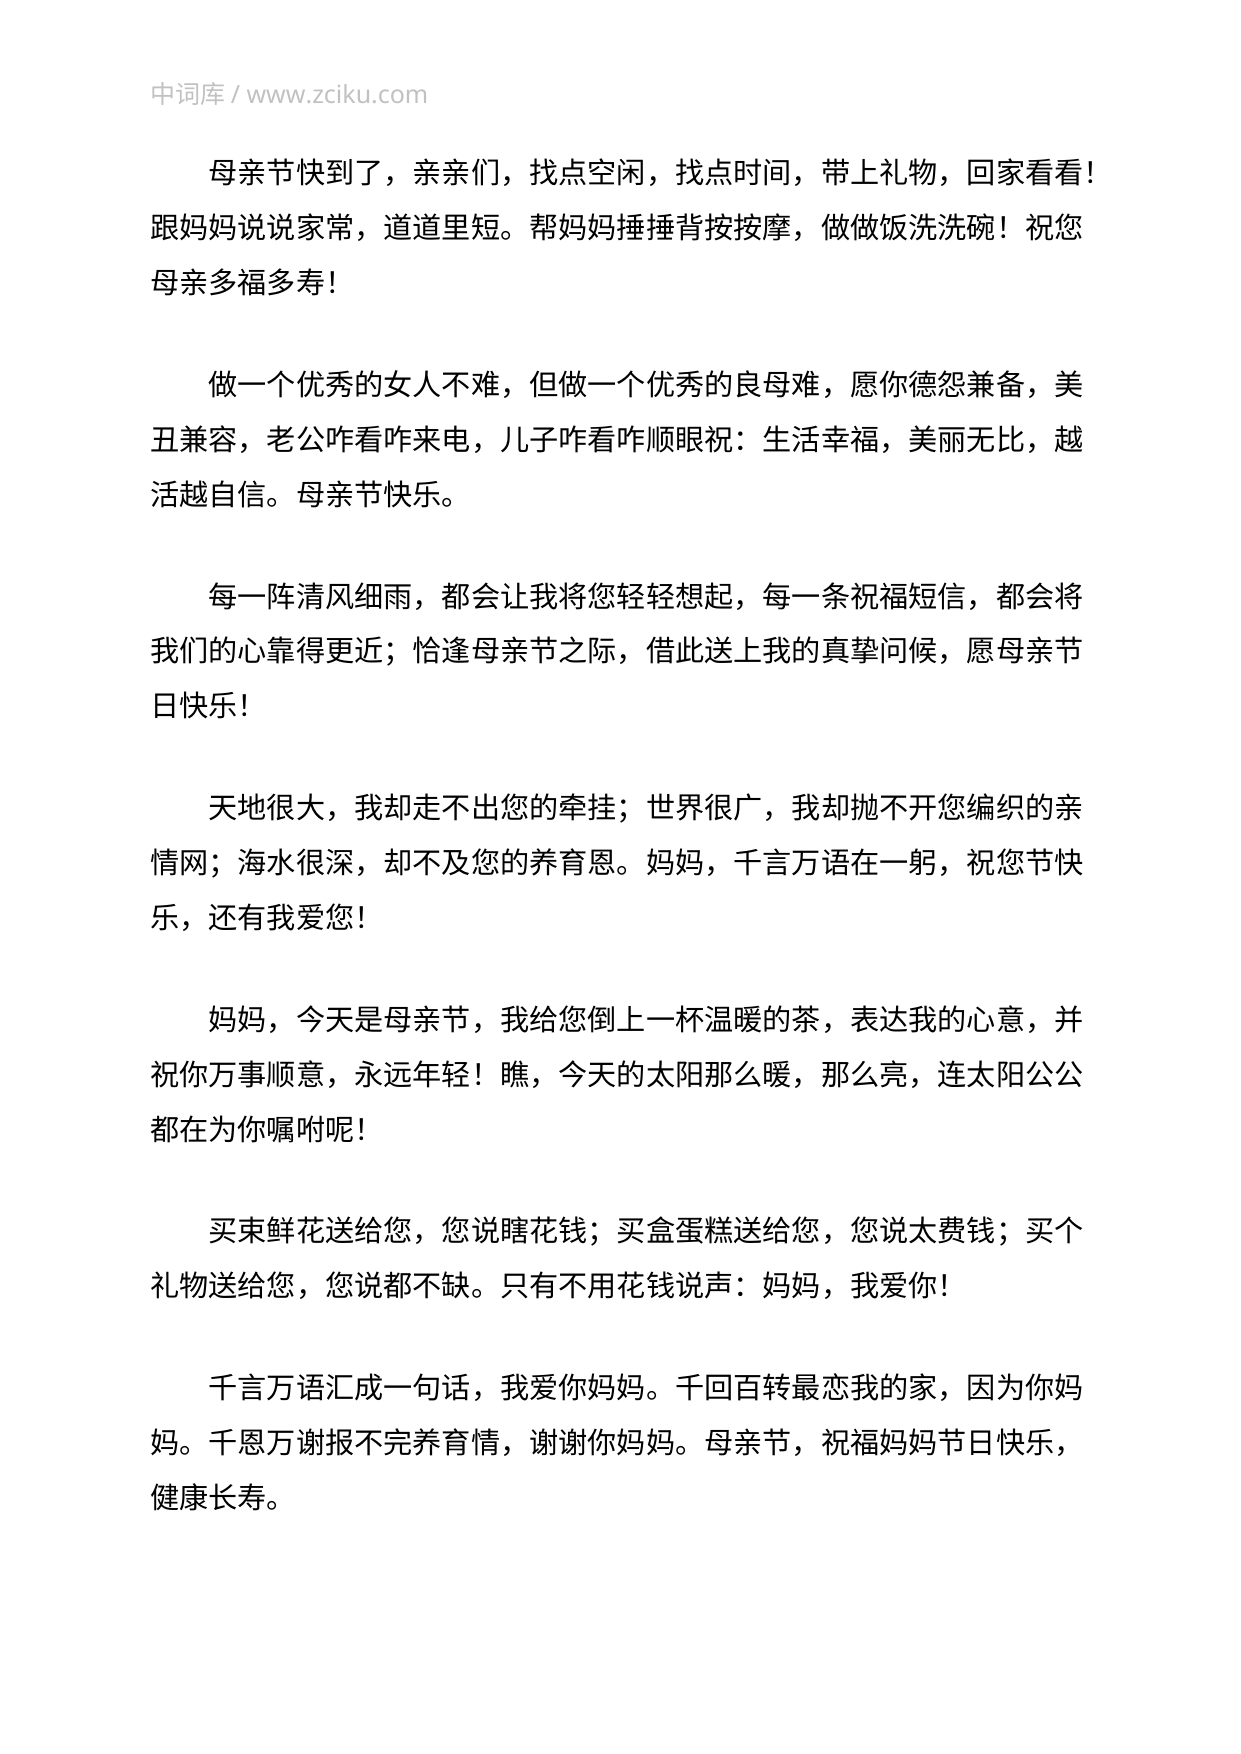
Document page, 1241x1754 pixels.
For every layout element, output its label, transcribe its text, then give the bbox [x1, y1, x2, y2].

text 买束鲜花送给您，您说瞎花钱；买盒蛋糕送给您，您说太费钱；买个礼物送给您，您说都不缺。只有不用花钱说声：妈妈，我爱你！ [150, 1208, 1090, 1305]
text 做一个优秀的女人不难，但做一个优秀的良母难，愿你德怨兼备，美丑兼容，老公咋看咋来电，儿子咋看咋顺眼祝：生活幸福，美丽无比，越活越自信。母亲节快乐。 [150, 362, 1090, 514]
text 妈妈，今天是母亲节，我给您倒上一杯温暖的茶，表达我的心意，并祝你万事顺意，永远年轻！瞧，今天的太阳那么暖，那么亮，连太阳公公都在为你嘱咐呢！ [150, 996, 1090, 1148]
text 千言万语汇成一句话，我爱你妈妈。千回百转最恋我的家，因为你妈妈。千恩万谢报不完养育情，谢谢你妈妈。母亲节，祝福妈妈节日快乐，健康长寿。 [150, 1364, 1090, 1517]
text 母亲节快到了，亲亲们，找点空闲，找点时间，带上礼物，回家看看！跟妈妈说说家常，道道里短。帮妈妈捶捶背按按摩，做做饭洗洗碗！祝您母亲多福多寿！ [150, 150, 1090, 302]
text 天地很大，我却走不出您的牵挂；世界很广，我却抛不开您编织的亲情网；海水很深，却不及您的养育恩。妈妈，千言万语在一躬，祝您节快乐，还有我爱您！ [150, 785, 1090, 937]
text 每一阵清风细雨，都会让我将您轻轻想起，每一条祝福短信，都会将我们的心靠得更近；恰逢母亲节之际，借此送上我的真挚问候，愿母亲节日快乐！ [150, 573, 1090, 725]
